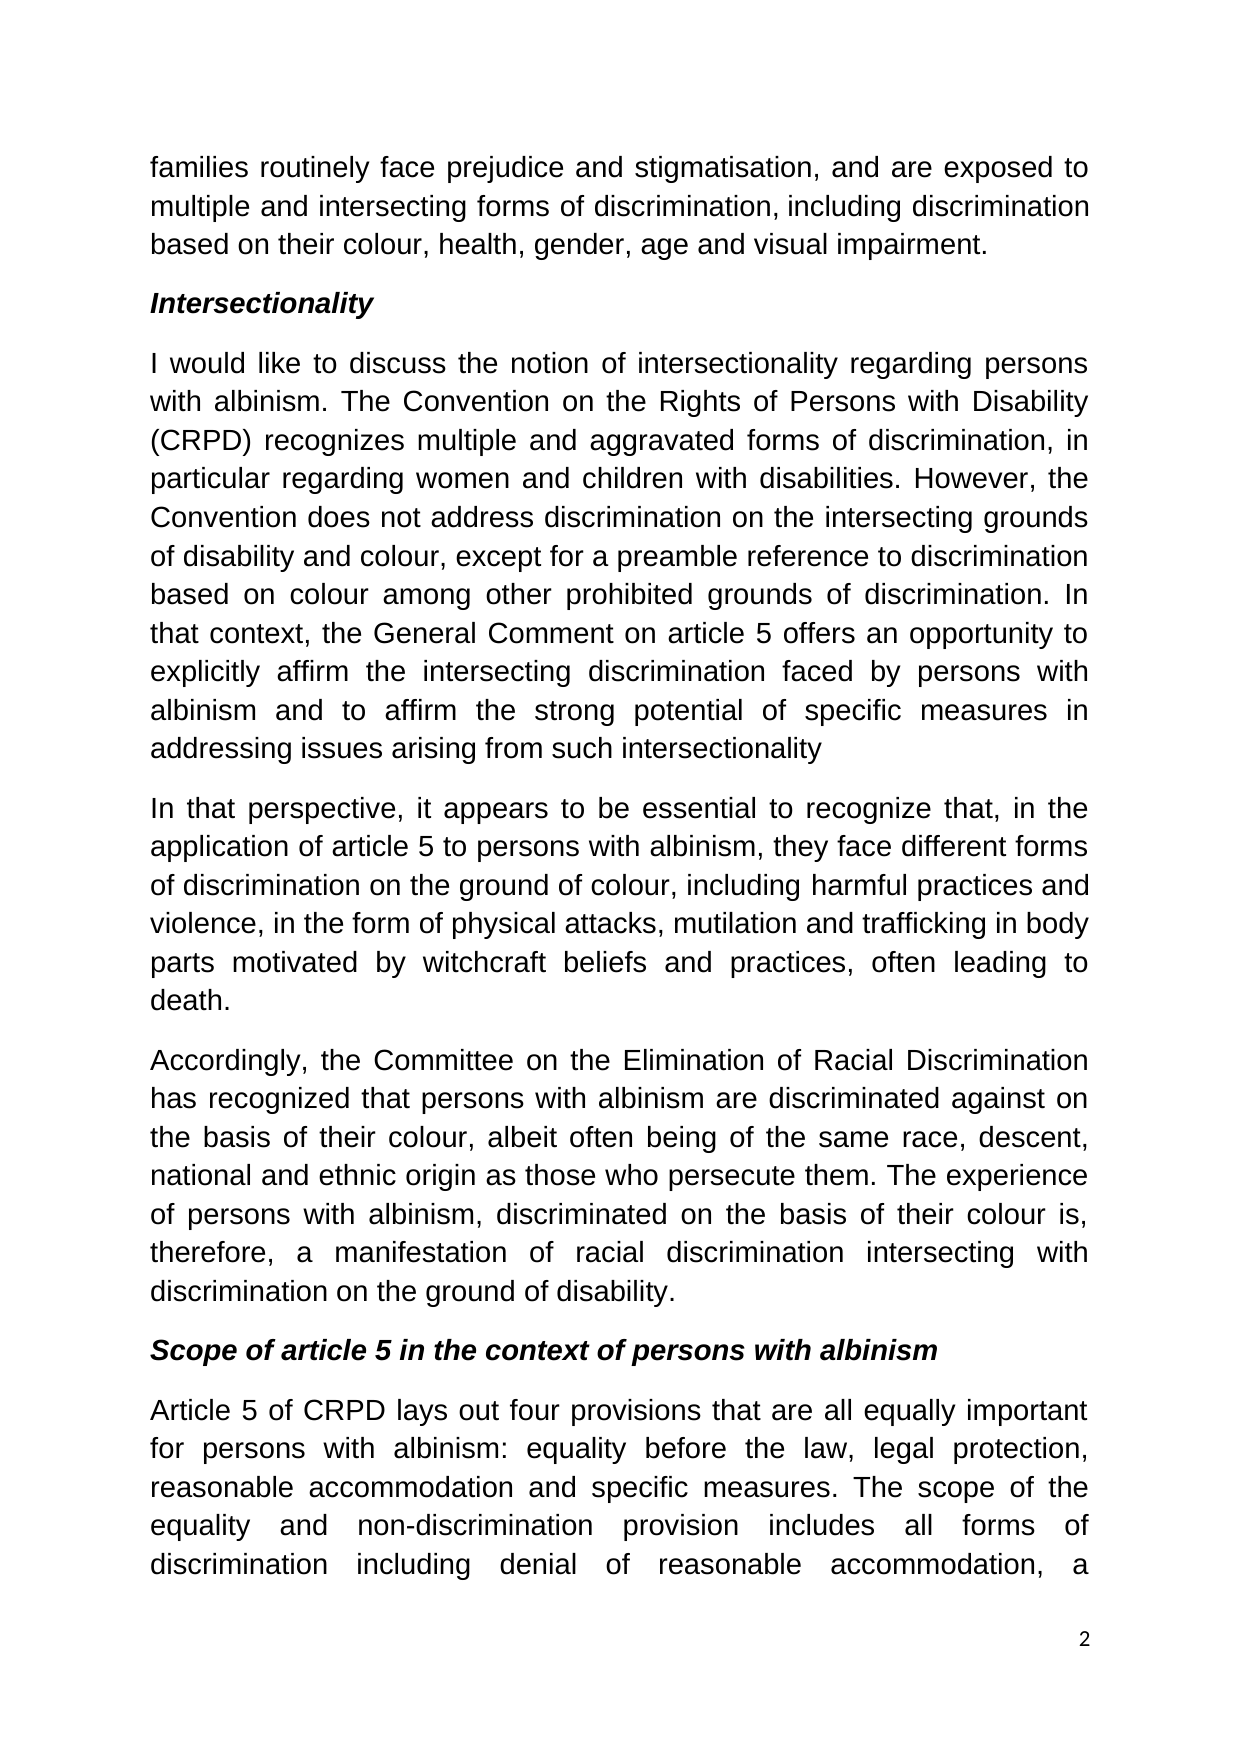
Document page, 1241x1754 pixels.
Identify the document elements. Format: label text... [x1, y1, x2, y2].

text Intersectionality [150, 286, 1090, 320]
text Scope of article 5 in the context of persons with albinism [150, 1333, 1090, 1367]
text I would like to discuss the notion of intersectionality regarding persons with albinism. The Convention on the Rights of Persons with Disability (CRPD) recognizes multiple and aggravated forms of discrimination, in particular regarding women and children with disabilities. However, the Convention does not address discrimination on the intersecting grounds of disability and colour, except for a preamble reference to discrimination based on colour among other prohibited grounds of discrimination. In that context, the General Comment on article 5 offers an opportunity to explicitly affirm the intersecting discrimination faced by persons with albinism and to affirm the strong potential of specific measures in addressing issues arising from such intersectionality [150, 346, 1090, 765]
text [150, 150, 1090, 261]
text Accordingly, the Committee on the Elimination of Racial Discrimination has recognized that persons with albinism are discriminated against on the basis of their colour, albeit often being of the same race, descent, national and ethnic origin as those who persecute them. The experience of persons with albinism, discriminated on the basis of their colour is, therefore, a manifestation of racial discrimination intersecting with discrimination on the ground of disability. [150, 1043, 1090, 1307]
text In that perspective, it appears to be essential to recognize that, in the application of article 5 to persons with albinism, they face different forms of discrimination on the ground of colour, including harmful practices and violence, in the form of physical attacks, mutilation and trafficking in body parts motivated by witchcraft beliefs and practices, often leading to death. [150, 791, 1090, 1017]
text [150, 1393, 1090, 1580]
